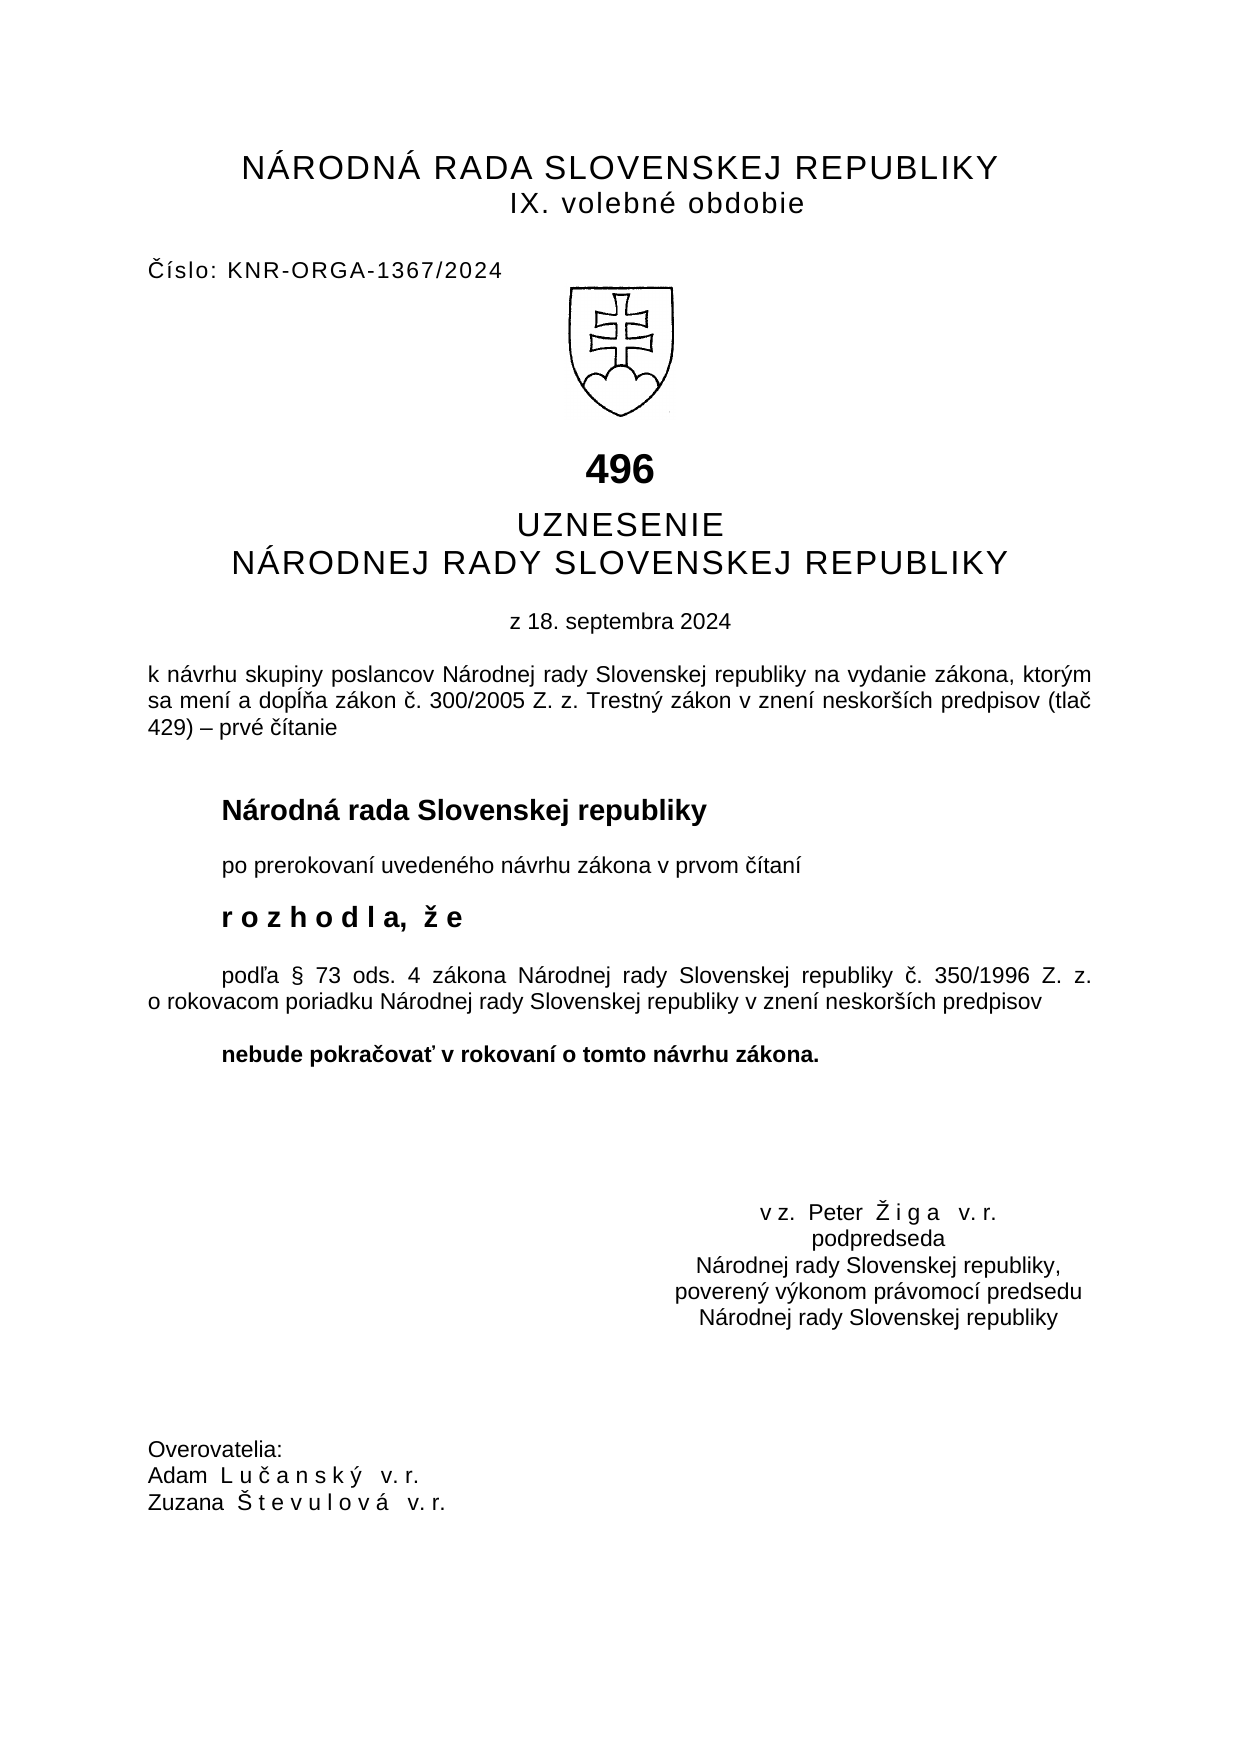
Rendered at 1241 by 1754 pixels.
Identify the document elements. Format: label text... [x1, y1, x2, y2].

text podľa § 73 ods. 4 zákona Národnej rady Slovenskej republiky č. 350/1996 Z. z. o rokovacom poriadku Národnej rady Slovenskej republiky v znení neskorších predpisov [148, 962, 1092, 1014]
text Overovatelia: [148, 1436, 1092, 1462]
text k návrhu skupiny poslancov Národnej rady Slovenskej republiky na vydanie zákona, ktorým sa mení a dopĺňa zákon č. 300/2005 Z. z. Trestný zákon v znení neskorších predpisov (tlač 429) – prvé čítanie [148, 661, 1092, 740]
text Národná rada Slovenskej republiky [148, 793, 1092, 826]
text poverený výkonom právomocí predsedu Národnej rady Slovenskej republiky [664, 1278, 1092, 1331]
text z 18. septembra 2024 [148, 608, 1092, 634]
text nebude pokračovať v rokovaní o tomto návrhu zákona. [148, 1041, 1092, 1067]
text 496 [148, 444, 1092, 492]
picture [563, 283, 677, 420]
text podpredseda [664, 1225, 1092, 1252]
text po prerokovaní uvedeného návrhu zákona v prvom čítaní [148, 852, 1092, 879]
subtitle NÁRODNEJ RADY SLOVENSKEJ REPUBLIKY [148, 543, 1092, 582]
text Adam L u č a n s k ý v. r. [148, 1462, 1092, 1489]
text Číslo: KNR-ORGA-1367/2024 [148, 257, 1092, 283]
text Národnej rady Slovenskej republiky, [664, 1252, 1092, 1278]
subtitle IX. volebné obdobie [148, 186, 1092, 220]
text v z. Peter Ž i g a v. r. [664, 1199, 1092, 1225]
subtitle NÁRODNÁ RADA SLOVENSKEJ REPUBLIKY [148, 148, 1092, 186]
text Zuzana Š t e v u l o v á v. r. [148, 1489, 1092, 1515]
subtitle r o z h o d l a, ž e [221, 900, 1092, 934]
subtitle UZNESENIE [148, 505, 1092, 543]
